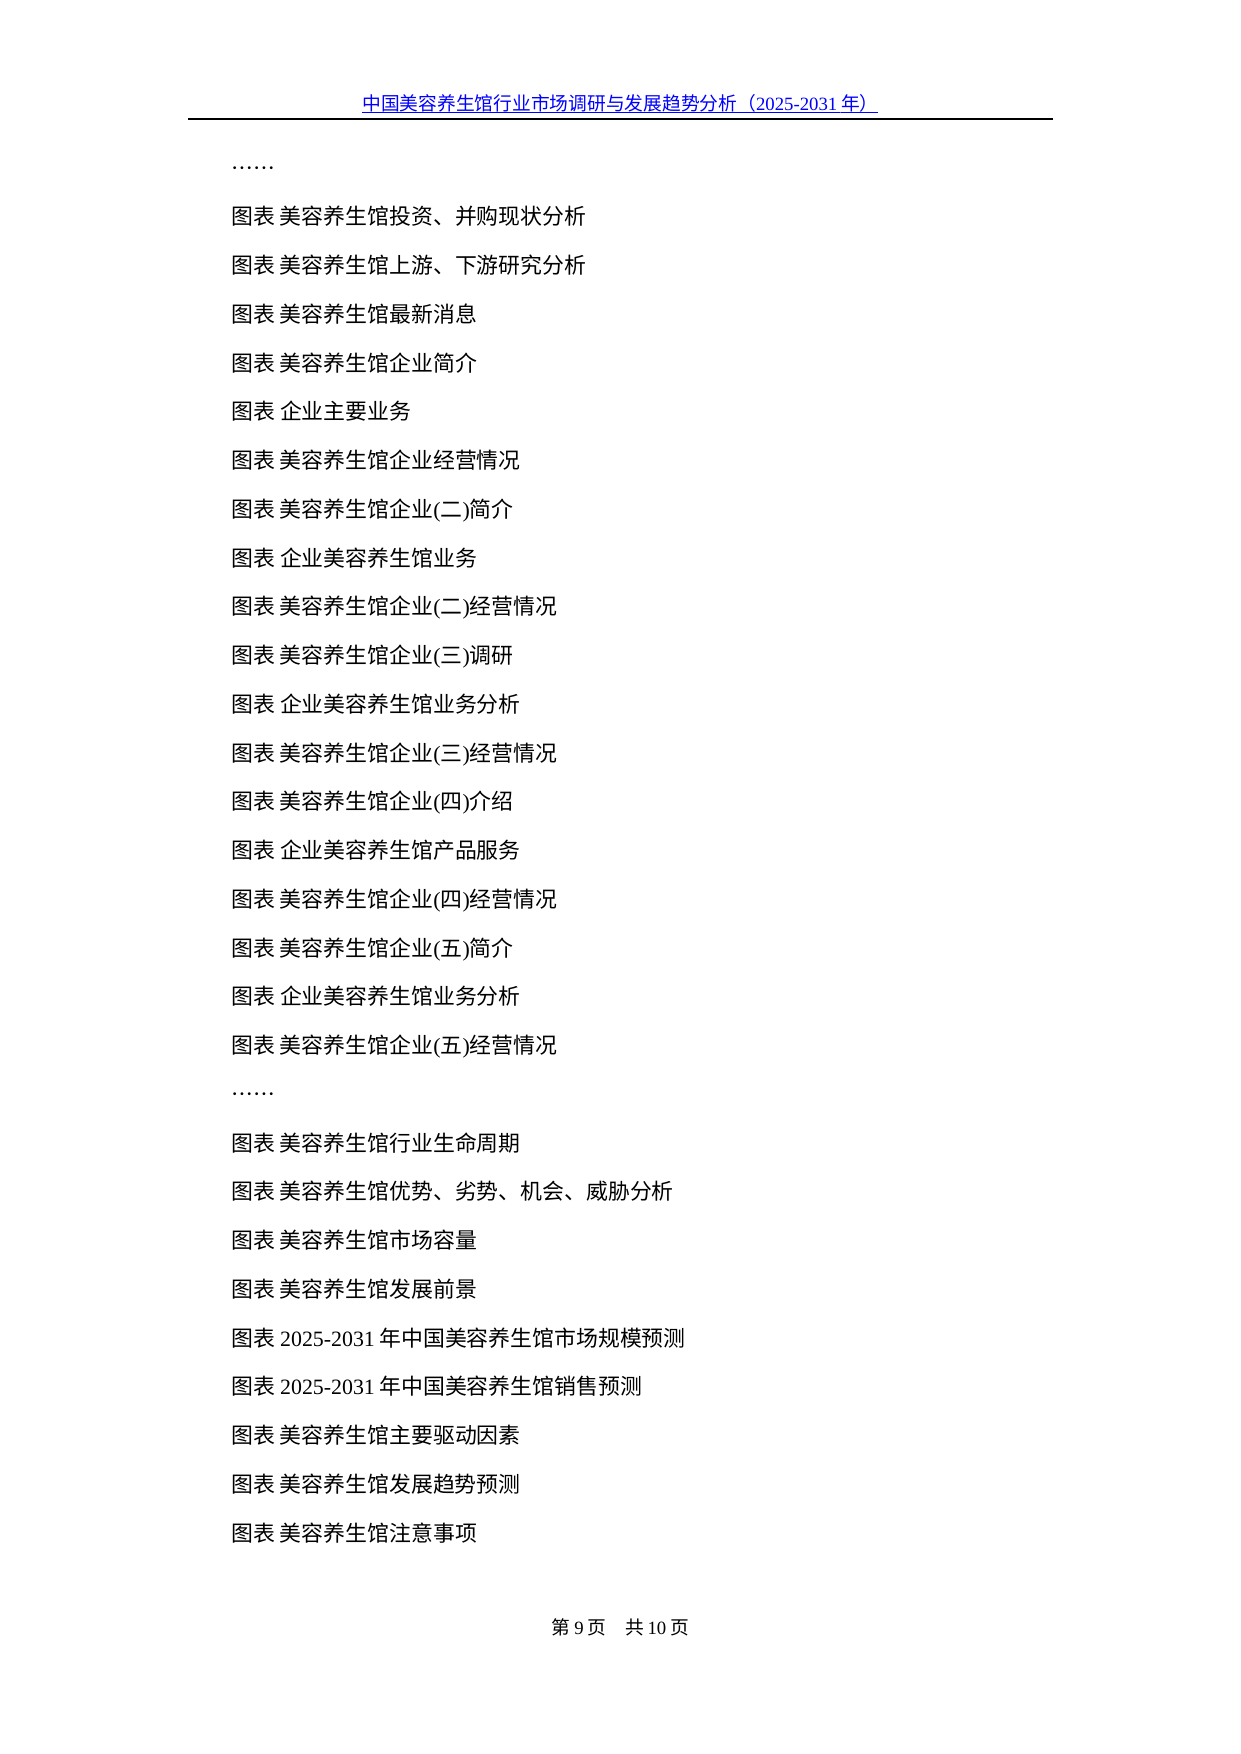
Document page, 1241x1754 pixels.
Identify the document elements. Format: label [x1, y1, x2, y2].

text [187, 150, 1053, 1548]
